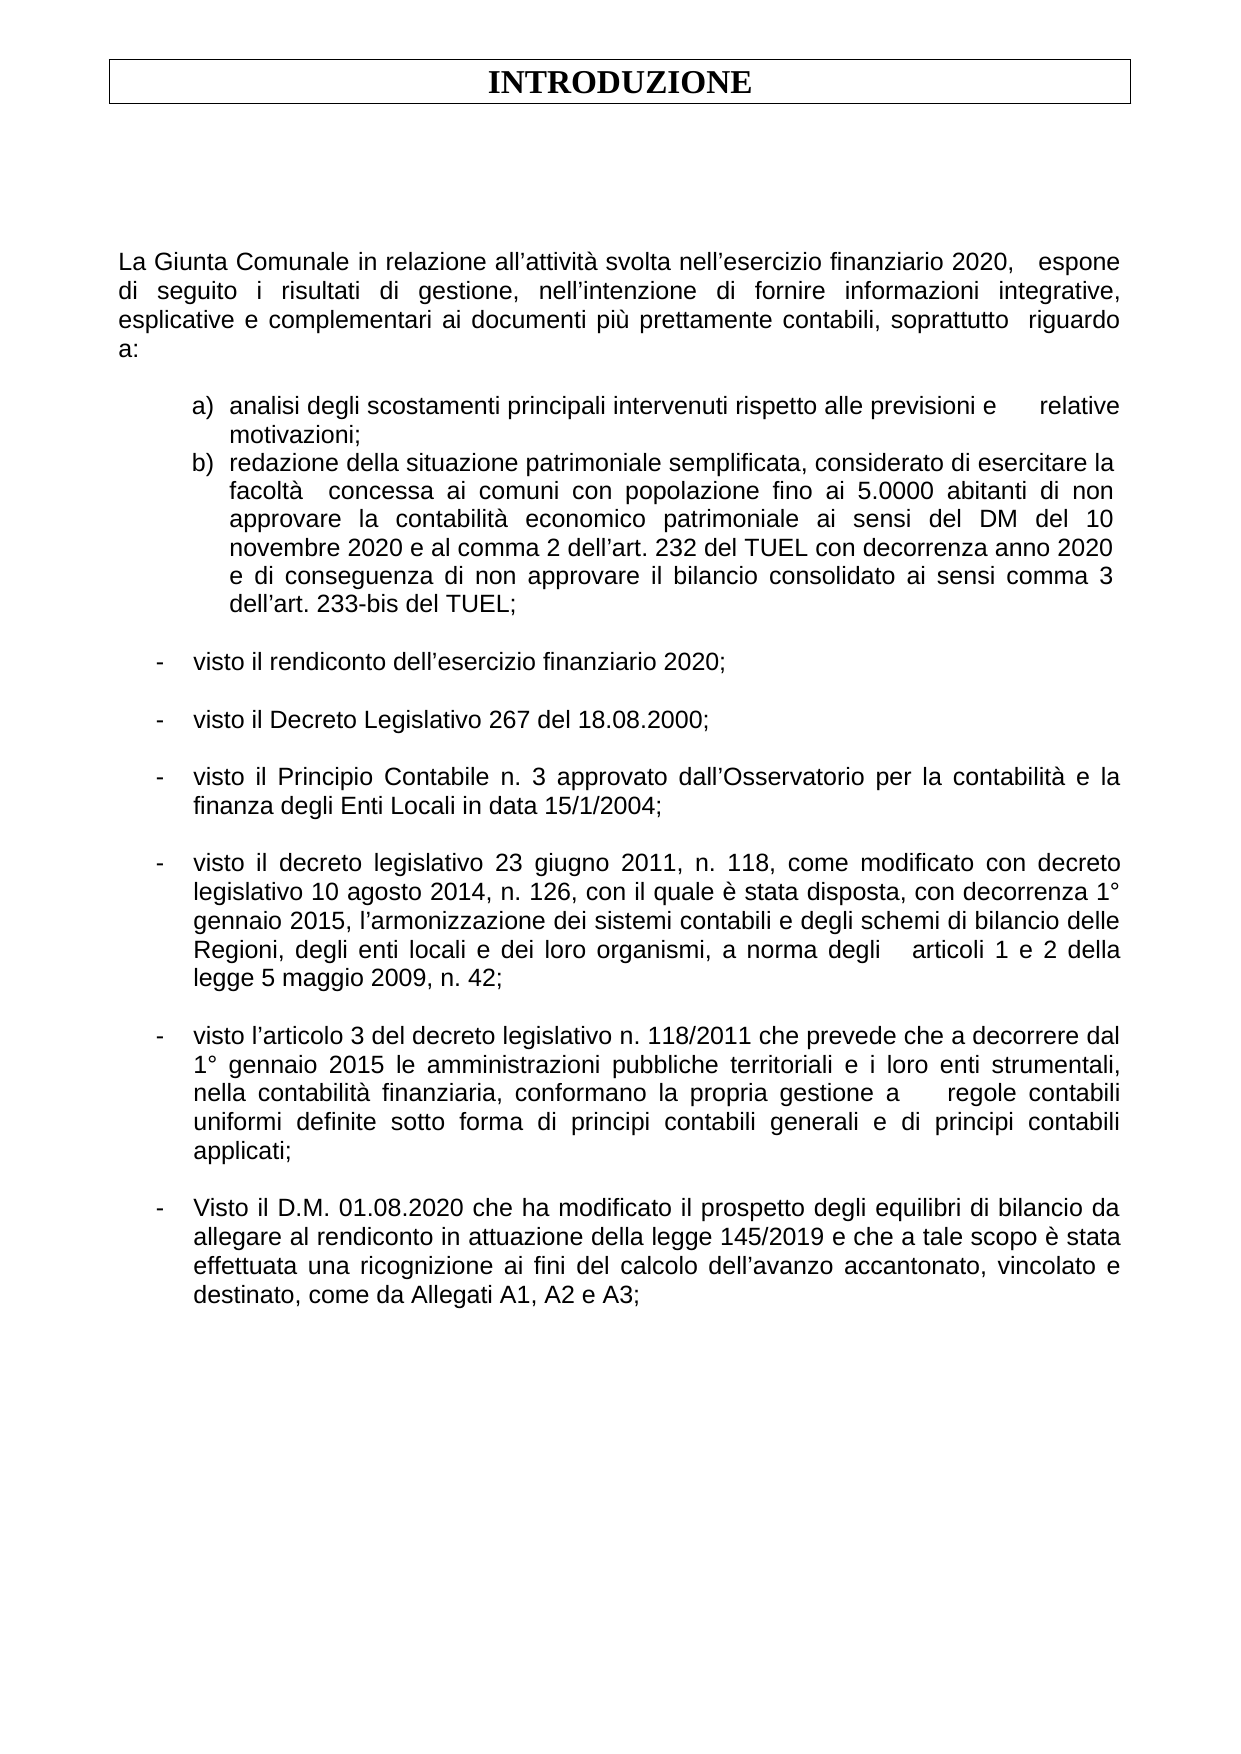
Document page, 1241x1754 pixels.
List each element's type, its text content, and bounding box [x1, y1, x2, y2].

list analisi degli scostamenti principali intervenuti rispetto alle previsioni e relative motivazioni; [192, 391, 1122, 449]
text INTRODUZIONE [110, 60, 1130, 103]
list visto il Principio Contabile n. 3 approvato dall’Osservatorio per la contabilità e la finanza degli Enti Locali in data 15/1/2004; [156, 762, 1122, 819]
list visto il rendiconto dell’esercizio finanziario 2020; [156, 647, 1122, 676]
list Visto il D.M. 01.08.2020 che ha modificato il prospetto degli equilibri di bilancio da allegare al rendiconto in attuazione della legge 145/2019 e che a tale scopo è stata effettuata una ricognizione ai fini del calcolo dell’avanzo accantonato, vincolato e destinato, come da Allegati A1, A2 e A3; [156, 1193, 1122, 1308]
list visto il Decreto Legislativo 267 del 18.08.2000; [156, 704, 1122, 733]
list visto il decreto legislativo 23 giugno 2011, n. 118, come modificato con decreto legislativo 10 agosto 2014, n. 126, con il quale è stata disposta, con decorrenza 1° gennaio 2015, l’armonizzazione dei sistemi contabili e degli schemi di bilancio delle Regioni, degli enti locali e dei loro organismi, a norma degli articoli 1 e 2 della legge 5 maggio 2009, n. 42; [156, 848, 1122, 992]
list redazione della situazione patrimoniale semplificata, considerato di esercitare la facoltà concessa ai comuni con popolazione fino ai 5.0000 abitanti di non approvare la contabilità economico patrimoniale ai sensi del DM del 10 novembre 2020 e al comma 2 dell’art. 232 del TUEL con decorrenza anno 2020 e di conseguenza di non approvare il bilancio consolidato ai sensi comma 3 dell’art. 233-bis del TUEL; [192, 449, 1115, 618]
list visto l’articolo 3 del decreto legislativo n. 118/2011 che prevede che a decorrere dal 1° gennaio 2015 le amministrazioni pubbliche territoriali e i loro enti strumentali, nella contabilità finanziaria, conformano la propria gestione a regole contabili uniformi definite sotto forma di principi contabili generali e di principi contabili applicati; [156, 1021, 1122, 1164]
text La Giunta Comunale in relazione all’attività svolta nell’esercizio finanziario 2020, espone di seguito i risultati di gestione, nell’intenzione di fornire informazioni integrative, esplicative e complementari ai documenti più prettamente contabili, soprattutto riguardo a: [118, 247, 1122, 362]
